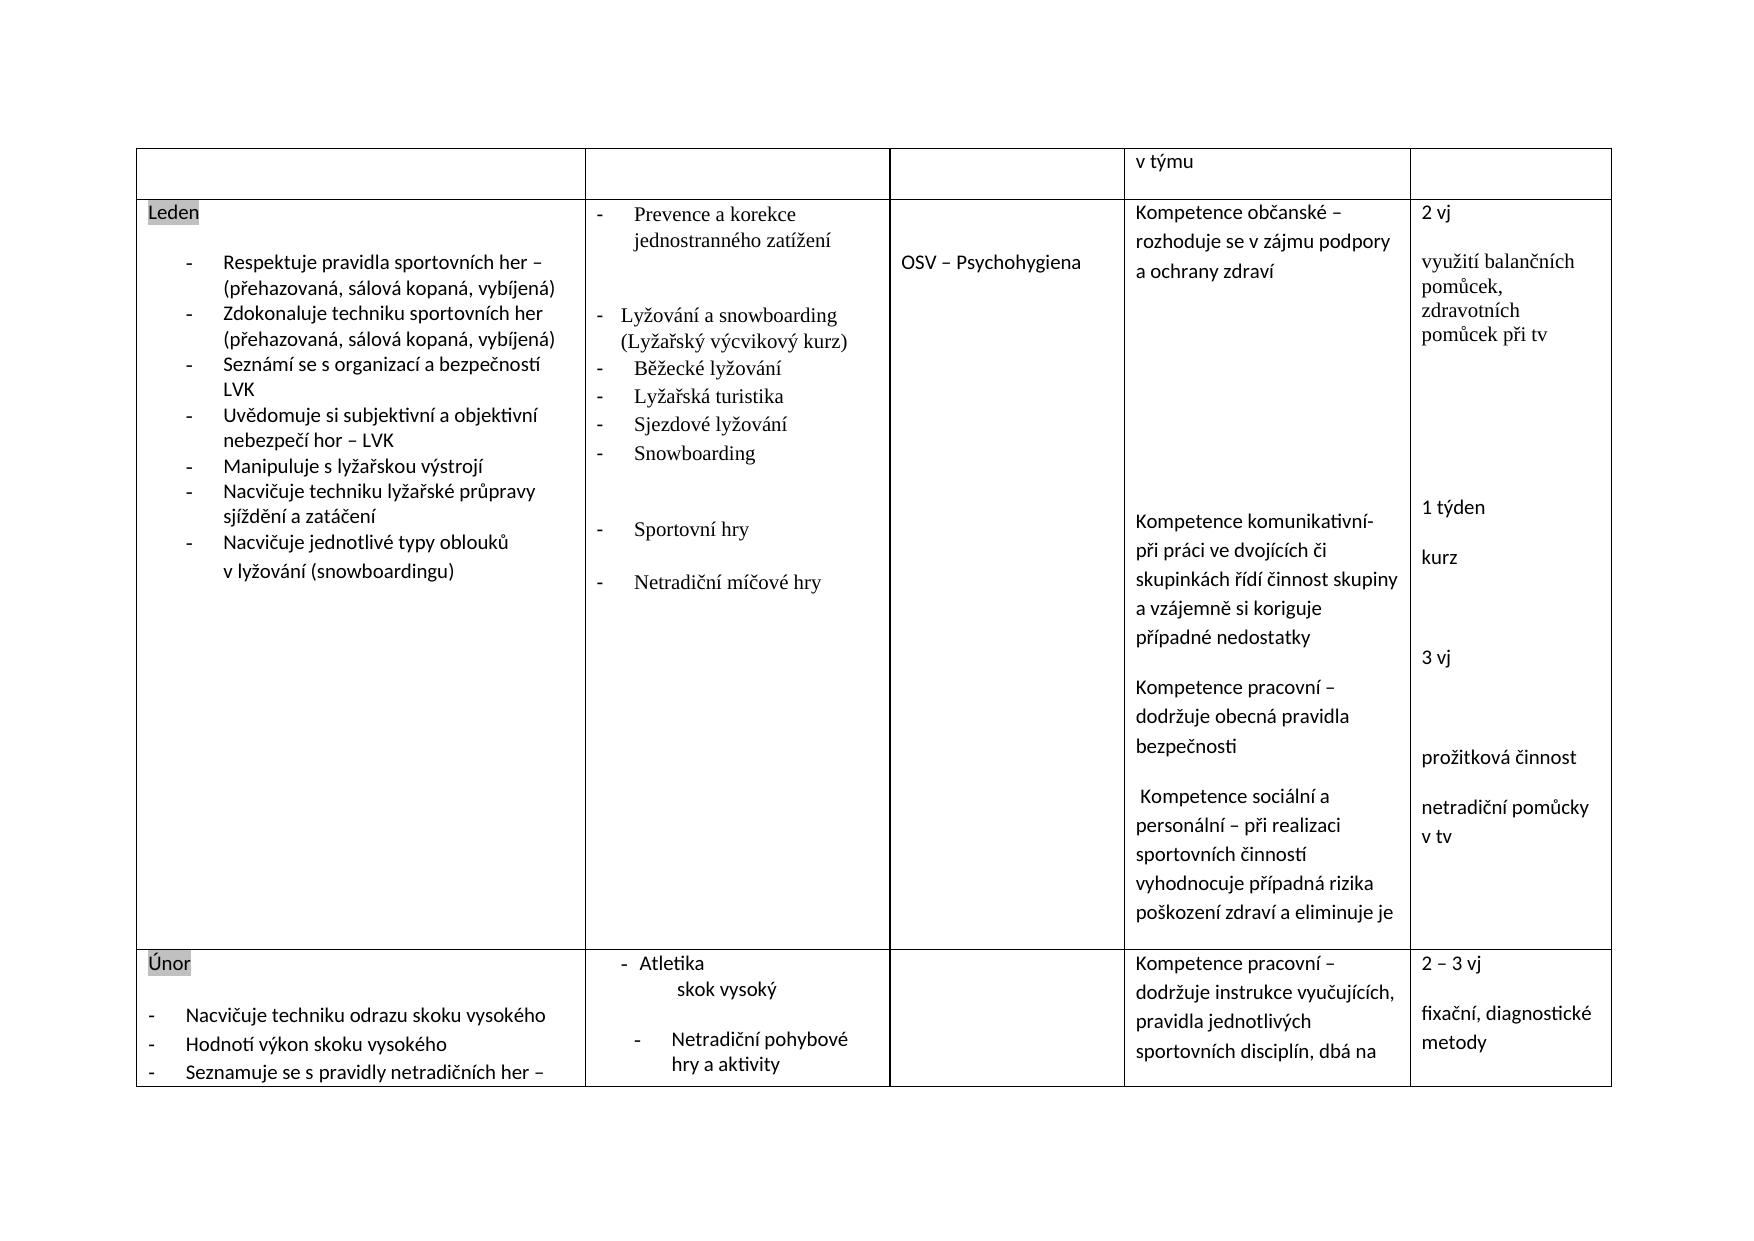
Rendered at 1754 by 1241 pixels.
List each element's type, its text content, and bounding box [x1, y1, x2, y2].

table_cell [1125, 950, 1410, 1086]
table_cell OSV – Psychohygiena [891, 200, 1124, 949]
table_cell Leden Respektuje pravidla sportovních her – (přehazovaná, sálová kopaná, vybíjená) Zdokonaluje techniku sportovních her (přehazovaná, sálová kopaná, vybíjená) Seznámí se s organizací a bezpečností LVK Uvědomuje si subjektivní a objektivní nebezpečí hor – LVK Manipuluje s lyžařskou výstrojí Nacvičuje techniku lyžařské průpravy sjíždění a zatáčení Nacvičuje jednotlivé typy oblouků v lyžování (snowboardingu) [137, 200, 585, 949]
table_cell 2 vj využití balančních pomůcek, zdravotních pomůcek při tv 1 týden kurz 3 vj prožitková činnost netradiční pomůcky v tv [1411, 200, 1611, 949]
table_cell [1125, 149, 1410, 198]
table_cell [137, 149, 585, 198]
table_cell [891, 950, 1124, 1086]
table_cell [891, 149, 1124, 198]
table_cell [1411, 950, 1611, 1086]
table_cell Kompetence občanské – rozhoduje se v zájmu podpory a ochrany zdraví Kompetence komunikativní- při práci ve dvojících či skupinkách řídí činnost skupiny a vzájemně si koriguje případné nedostatky Kompetence pracovní – dodržuje obecná pravidla bezpečnosti Kompetence sociální a personální – při realizaci sportovních činností vyhodnocuje případná rizika poškození zdraví a eliminuje je [1125, 200, 1410, 949]
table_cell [586, 149, 889, 198]
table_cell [586, 950, 889, 1086]
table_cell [1411, 149, 1611, 198]
table_cell Prevence a korekce jednostranného zatížení Lyžování a snowboarding (Lyžařský výcvikový kurz) Běžecké lyžování Lyžařská turistika Sjezdové lyžování Snowboarding Sportovní hry Netradiční míčové hry [586, 200, 889, 949]
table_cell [137, 950, 585, 1086]
